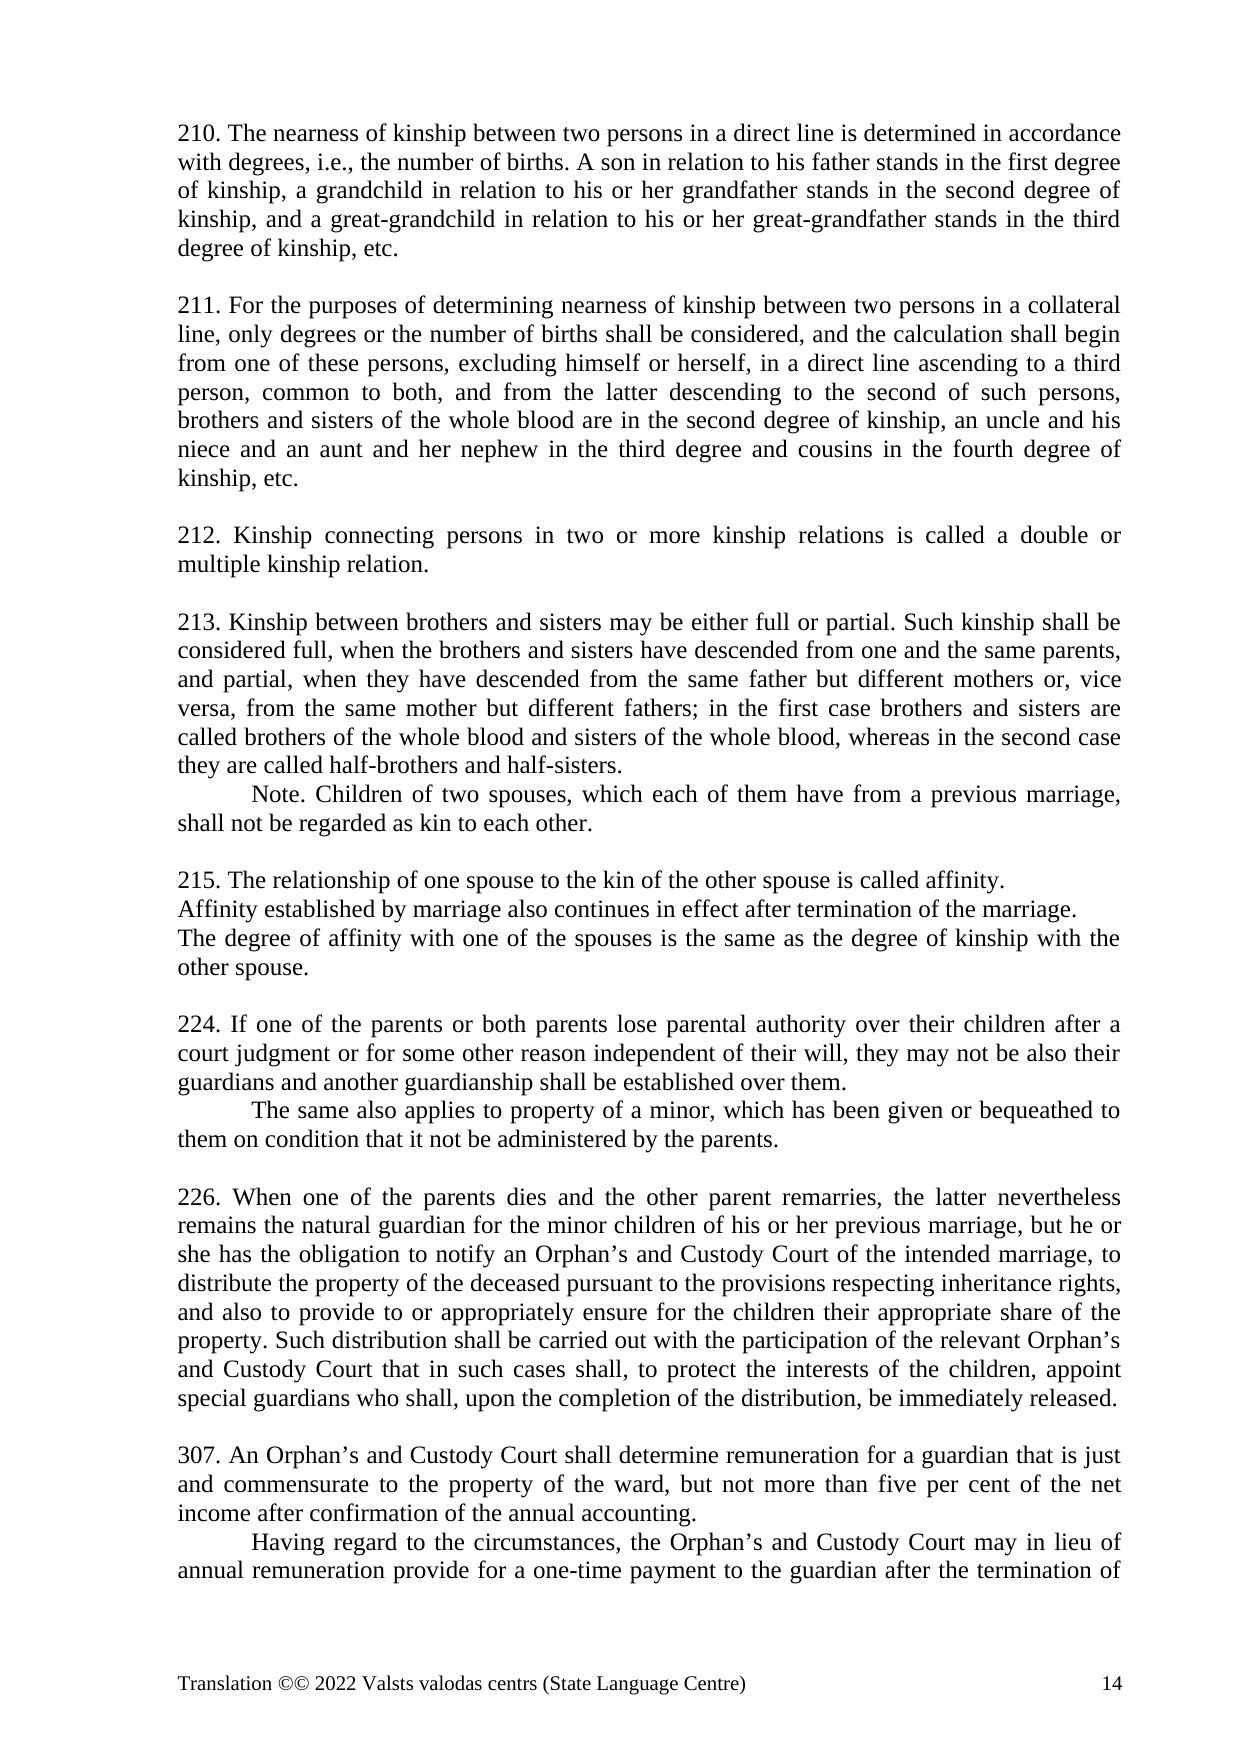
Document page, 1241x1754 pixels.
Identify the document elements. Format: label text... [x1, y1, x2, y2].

text 212. Kinship connecting persons in two or more kinship relations is called a double or multiple kinship relation. [177, 521, 1122, 578]
text The degree of affinity with one of the spouses is the same as the degree of kinship with the other spouse. [177, 923, 1122, 981]
text 226. When one of the parents dies and the other parent remarries, the latter nevertheless remains the natural guardian for the minor children of his or her previous marriage, but he or she has the obligation to notify an Orphan’s and Custody Court of the intended marriage, to distribute the property of the deceased pursuant to the provisions respecting inheritance rights, and also to provide to or appropriately ensure for the children their appropriate share of the property. Such distribution shall be carried out with the participation of the relevant Orphan’s and Custody Court that in such cases shall, to protect the interests of the children, appoint special guardians who shall, upon the completion of the distribution, be immediately released. [177, 1182, 1122, 1412]
text 307. An Orphan’s and Custody Court shall determine remuneration for a guardian that is just and commensurate to the property of the ward, but not more than five per cent of the net income after confirmation of the annual accounting. [177, 1441, 1122, 1527]
text 211. For the purposes of determining nearness of kinship between two persons in a collateral line, only degrees or the number of births shall be considered, and the calculation shall begin from one of these persons, excluding himself or herself, in a direct line ascending to a third person, common to both, and from the latter descending to the second of such persons, brothers and sisters of the whole blood are in the second degree of kinship, an uncle and his niece and an aunt and her nephew in the third degree and cousins in the fourth degree of kinship, etc. [177, 291, 1122, 492]
text 213. Kinship between brothers and sisters may be either full or partial. Such kinship shall be considered full, when the brothers and sisters have descended from one and the same parents, and partial, when they have descended from the same father but different mothers or, vice versa, from the same mother but different fathers; in the first case brothers and sisters are called brothers of the whole blood and sisters of the whole blood, whereas in the second case they are called half-brothers and half-sisters. [177, 607, 1122, 779]
text 215. The relationship of one spouse to the kin of the other spouse is called affinity. [177, 866, 1122, 894]
text The same also applies to property of a minor, which has been given or bequeathed to them on condition that it not be administered by the parents. [177, 1096, 1122, 1153]
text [177, 1527, 1122, 1584]
text 224. If one of the parents or both parents lose parental authority over their children after a court judgment or for some other reason independent of their will, they may not be also their guardians and another guardianship shall be established over them. [177, 1009, 1122, 1096]
text 210. The nearness of kinship between two persons in a direct line is determined in accordance with degrees, i.e., the number of births. A son in relation to his father stands in the first degree of kinship, a grandchild in relation to his or her grandfather stands in the second degree of kinship, and a great-grandchild in relation to his or her great-grandfather stands in the third degree of kinship, etc. [177, 118, 1122, 262]
text Affinity established by marriage also continues in effect after termination of the marriage. [177, 894, 1122, 923]
text Note. Children of two spouses, which each of them have from a previous marriage, shall not be regarded as kin to each other. [177, 779, 1122, 837]
